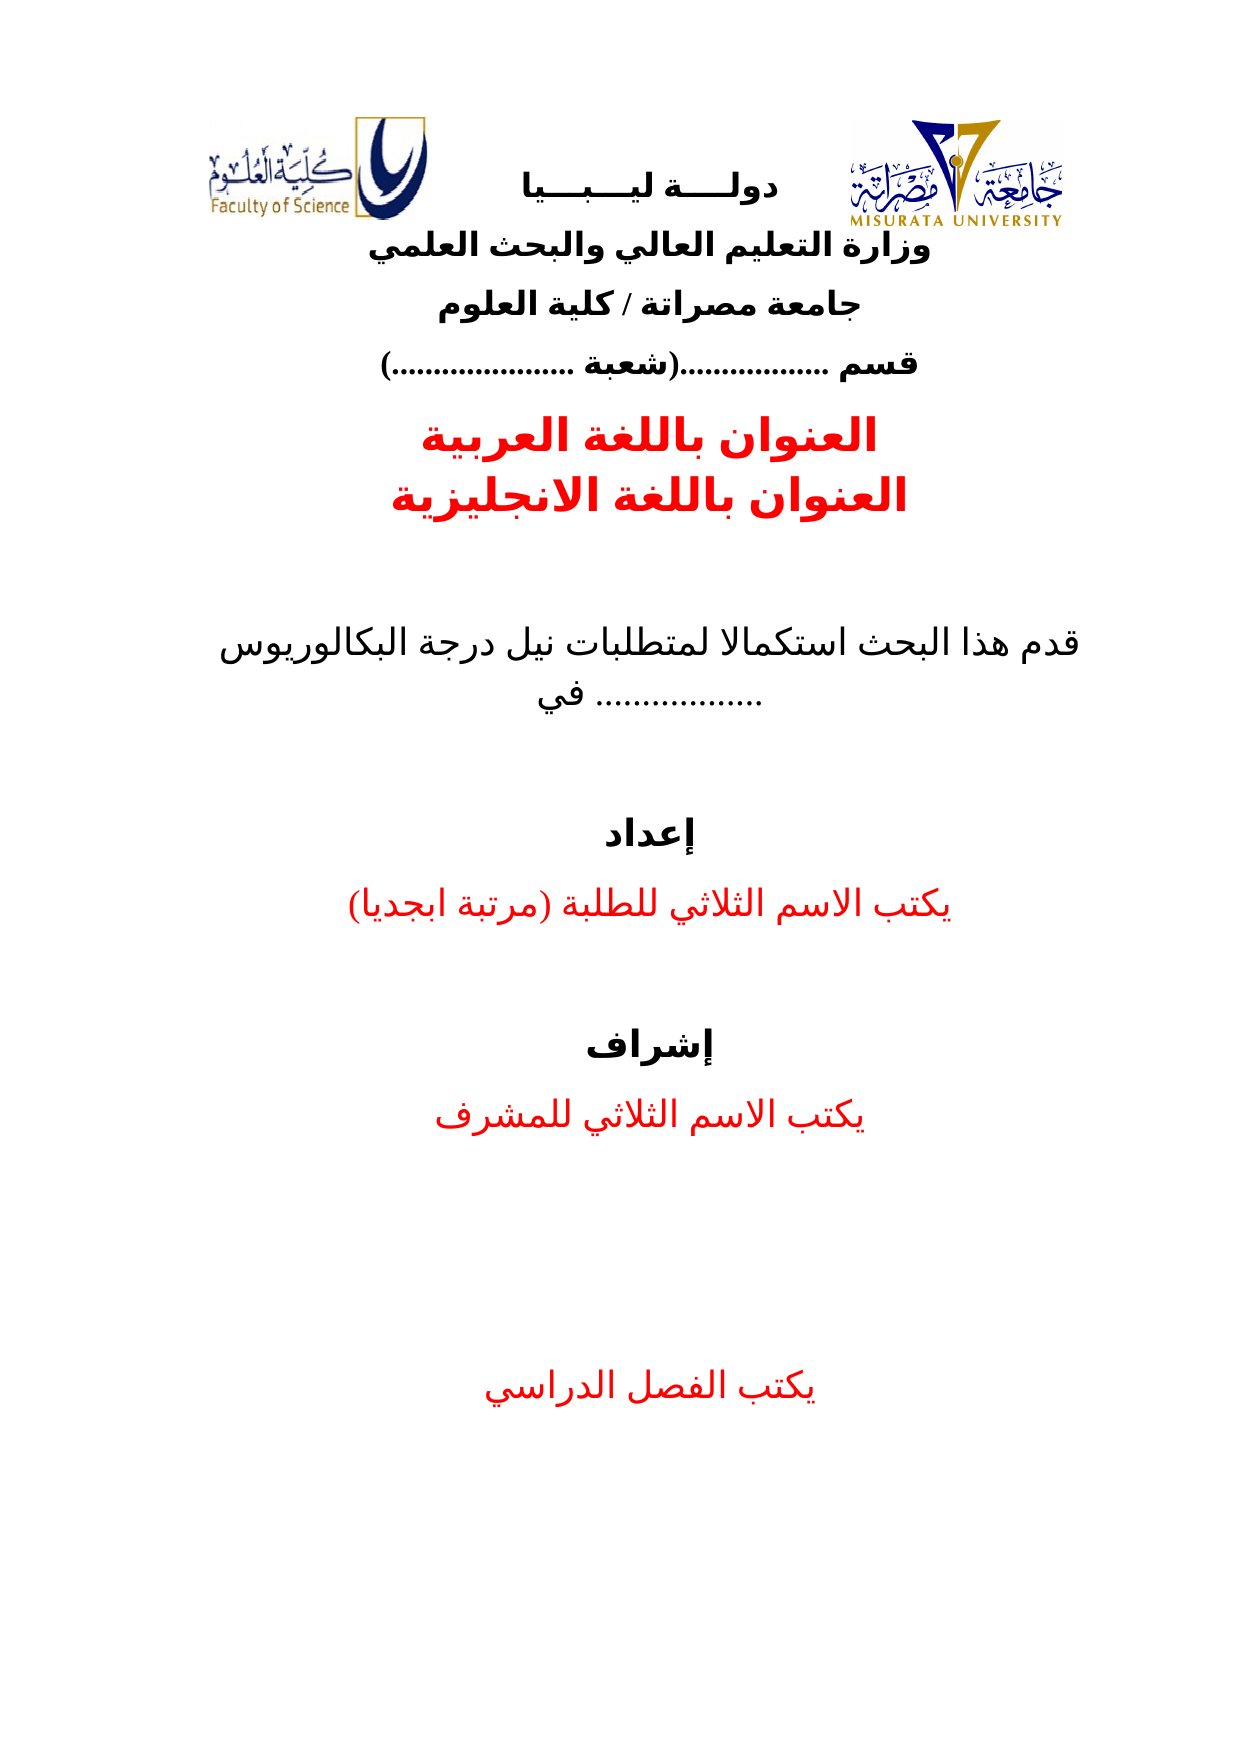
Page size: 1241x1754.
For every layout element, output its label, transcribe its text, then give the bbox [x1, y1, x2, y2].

text وزارة التعليم العالي والبحث العلمي [207, 225, 1092, 263]
text يكتب الفصل الدراسي [207, 1363, 1092, 1406]
text جامعة مصراتة / كلية العلوم [207, 284, 1092, 323]
text دولــــة ليـــبـــيا [429, 166, 1092, 204]
text قدم هذا البحث استكمالا لمتطلبات نيل درجة البكالوريوس في .................. [207, 621, 1092, 713]
text إعداد [207, 811, 1092, 854]
text يكتب الاسم الثلاثي للمشرف [207, 1093, 1092, 1136]
text يكتب الاسم الثلاثي للطلبة (مرتبة ابجديا) [207, 882, 1092, 925]
text إشراف [207, 1022, 1092, 1066]
picture [851, 120, 1062, 166]
text العنوان باللغة الانجليزية [207, 469, 1092, 522]
text قسم ..................(شعبة ......................) [207, 343, 1092, 382]
picture [851, 204, 1062, 225]
picture [208, 117, 429, 220]
text العنوان باللغة العربية [207, 408, 1092, 461]
